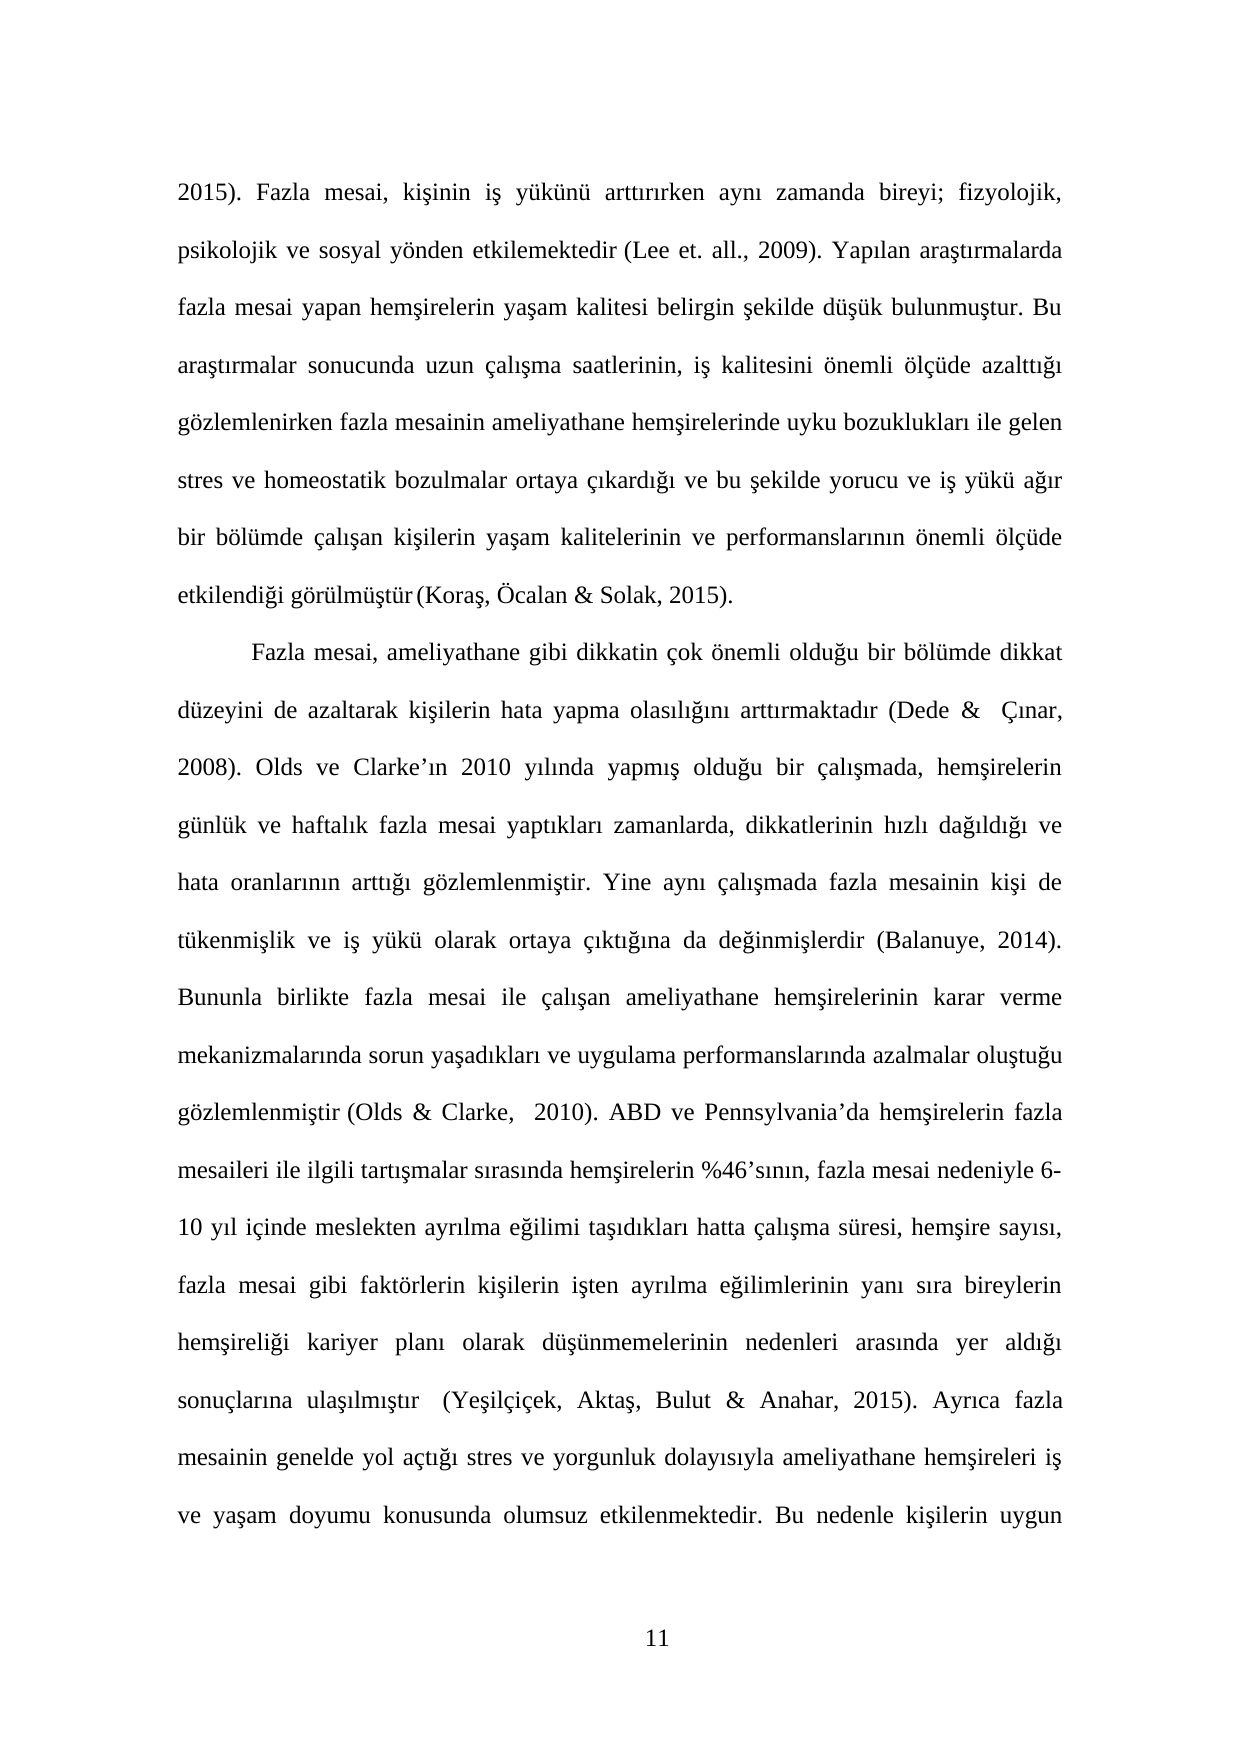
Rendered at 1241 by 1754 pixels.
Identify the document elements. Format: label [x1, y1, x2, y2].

text [177, 637, 1063, 1528]
text [177, 177, 1063, 608]
